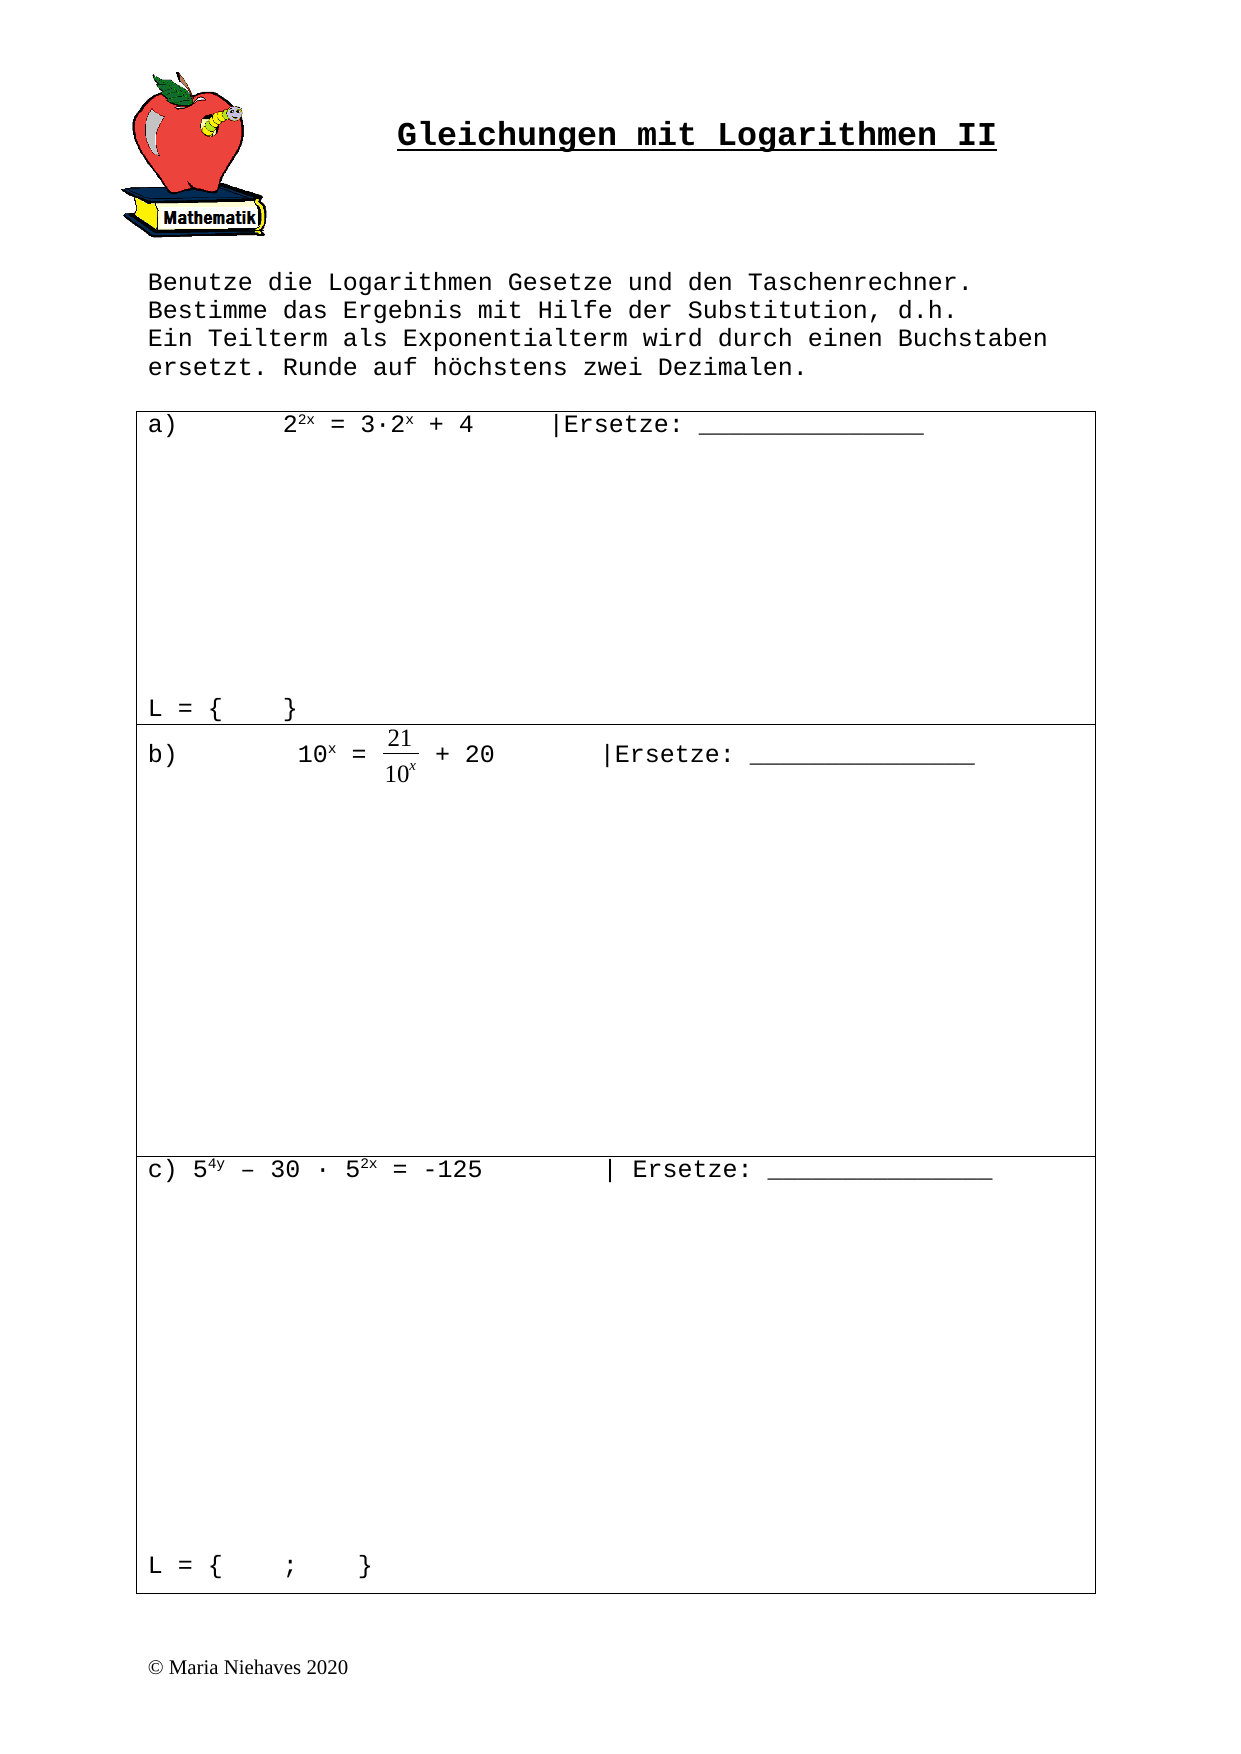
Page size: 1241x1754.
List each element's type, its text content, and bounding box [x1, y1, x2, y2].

text Gleichungen mit Logarithmen II [268, 118, 1107, 156]
table_cell b) 10x = + 20 |Ersetze: _______________ [137, 725, 1095, 1156]
table_header a) 22x = 3·2x + 4 |Ersetze: _______________ L = { } [137, 412, 1095, 724]
text Benutze die Logarithmen Gesetze und den Taschenrechner. Bestimme das Ergebnis mit Hilfe der Substitution, d.h. [148, 269, 1092, 326]
text Ein Teilterm als Exponentialterm wird durch einen Buchstaben ersetzt. Runde auf höchstens zwei Dezimalen. [148, 326, 1092, 383]
picture [118, 70, 268, 240]
table_cell c) 54y – 30 · 52x = -125 | Ersetze: _______________ L = { ; } [137, 1157, 1095, 1593]
